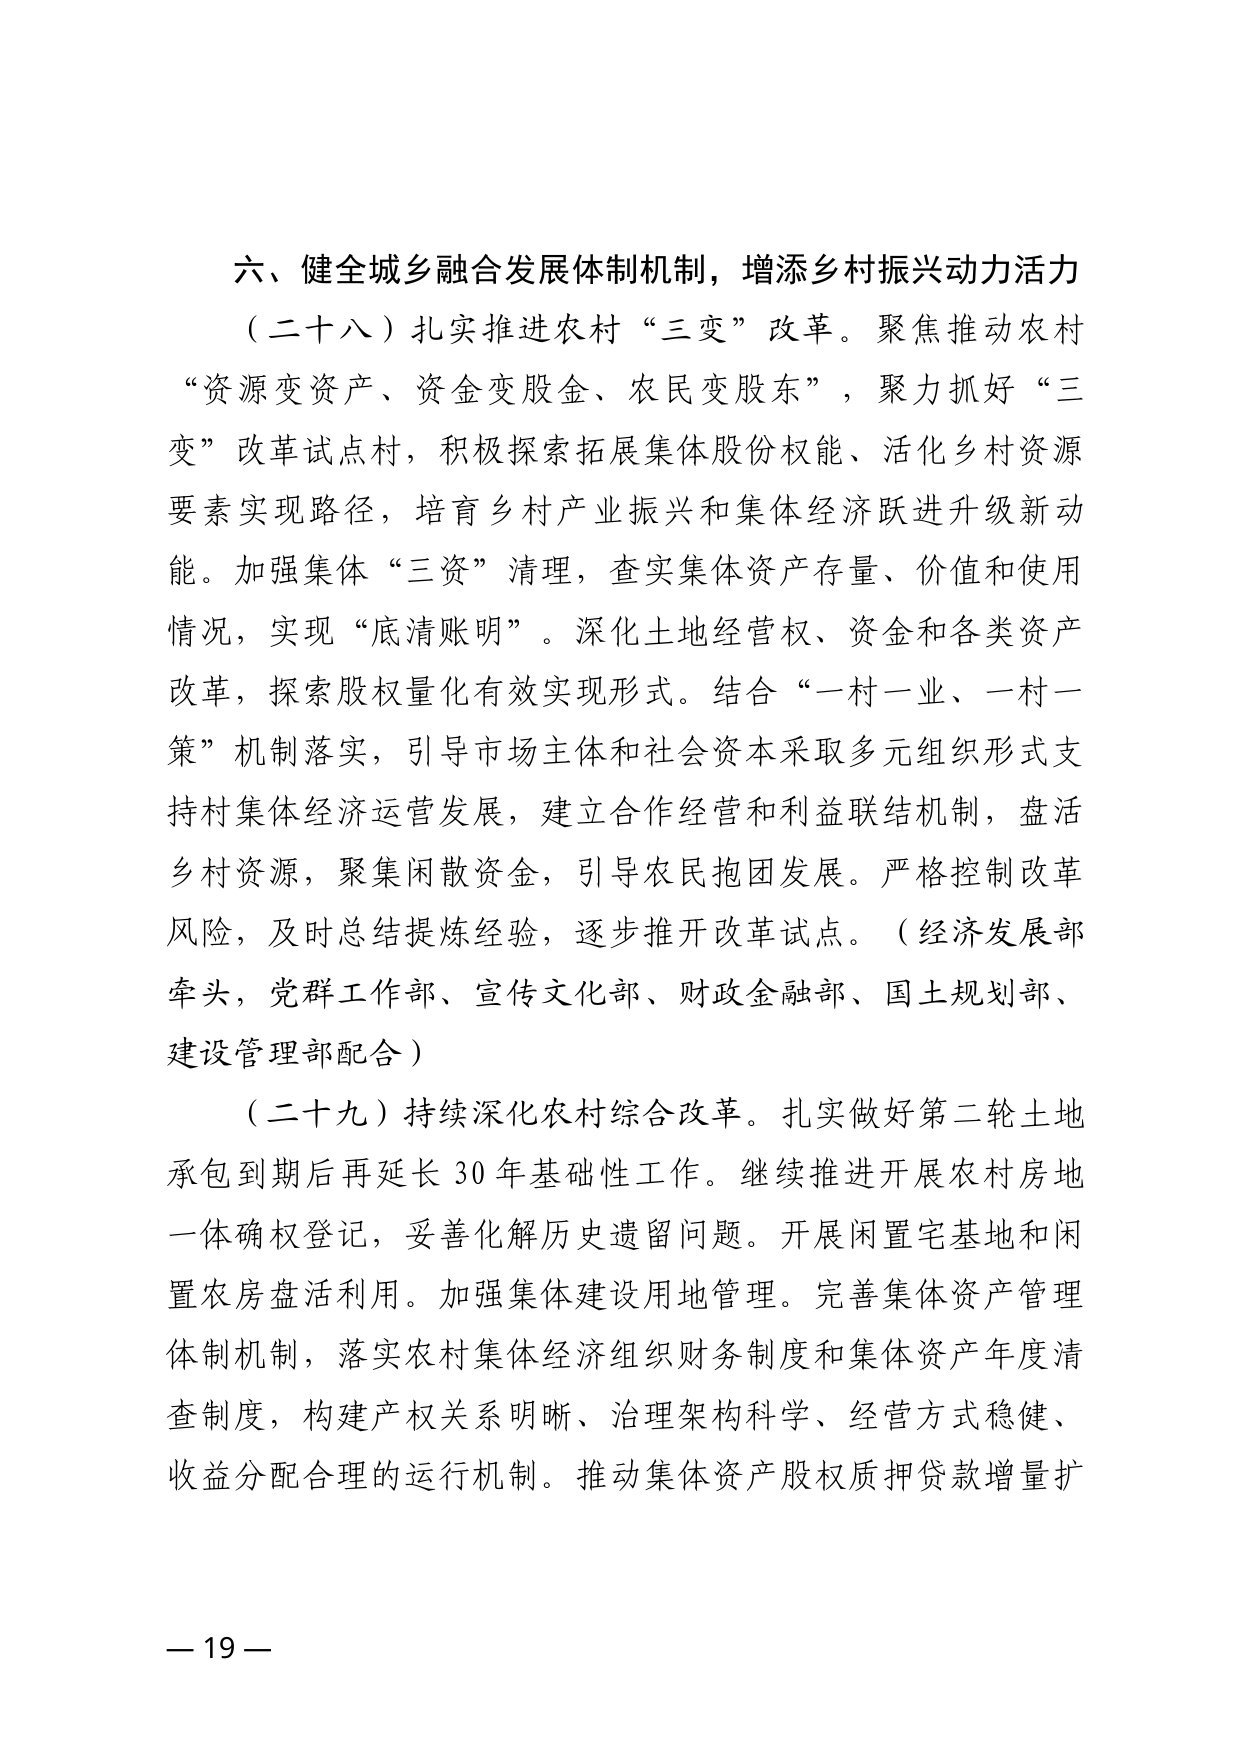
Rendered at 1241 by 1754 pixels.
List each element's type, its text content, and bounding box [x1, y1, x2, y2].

text 六、健全城乡融合发展体制机制，增添乡村振兴动力活力 [165, 233, 1087, 293]
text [165, 1077, 1087, 1499]
text （二十八）扎实推进农村“三变”改革。聚焦推动农村“资源变资产、资金变股金、农民变股东”，聚力抓好“三变”改革试点村，积极探索拓展集体股份权能、活化乡村资源要素实现路径，培育乡村产业振兴和集体经济跃进升级新动能。加强集体“三资”清理，查实集体资产存量、价值和使用情况，实现“底清账明”。深化土地经营权、资金和各类资产改革，探索股权量化有效实现形式。结合“一村一业、一村一策”机制落实，引导市场主体和社会资本采取多元组织形式支持村集体经济运营发展，建立合作经营和利益联结机制，盘活乡村资源，聚集闲散资金，引导农民抱团发展。严格控制改革风险，及时总结提炼经验，逐步推开改革试点。（经济发展部牵头，党群工作部、宣传文化部、财政金融部、国土规划部、建设管理部配合） [165, 293, 1087, 1077]
